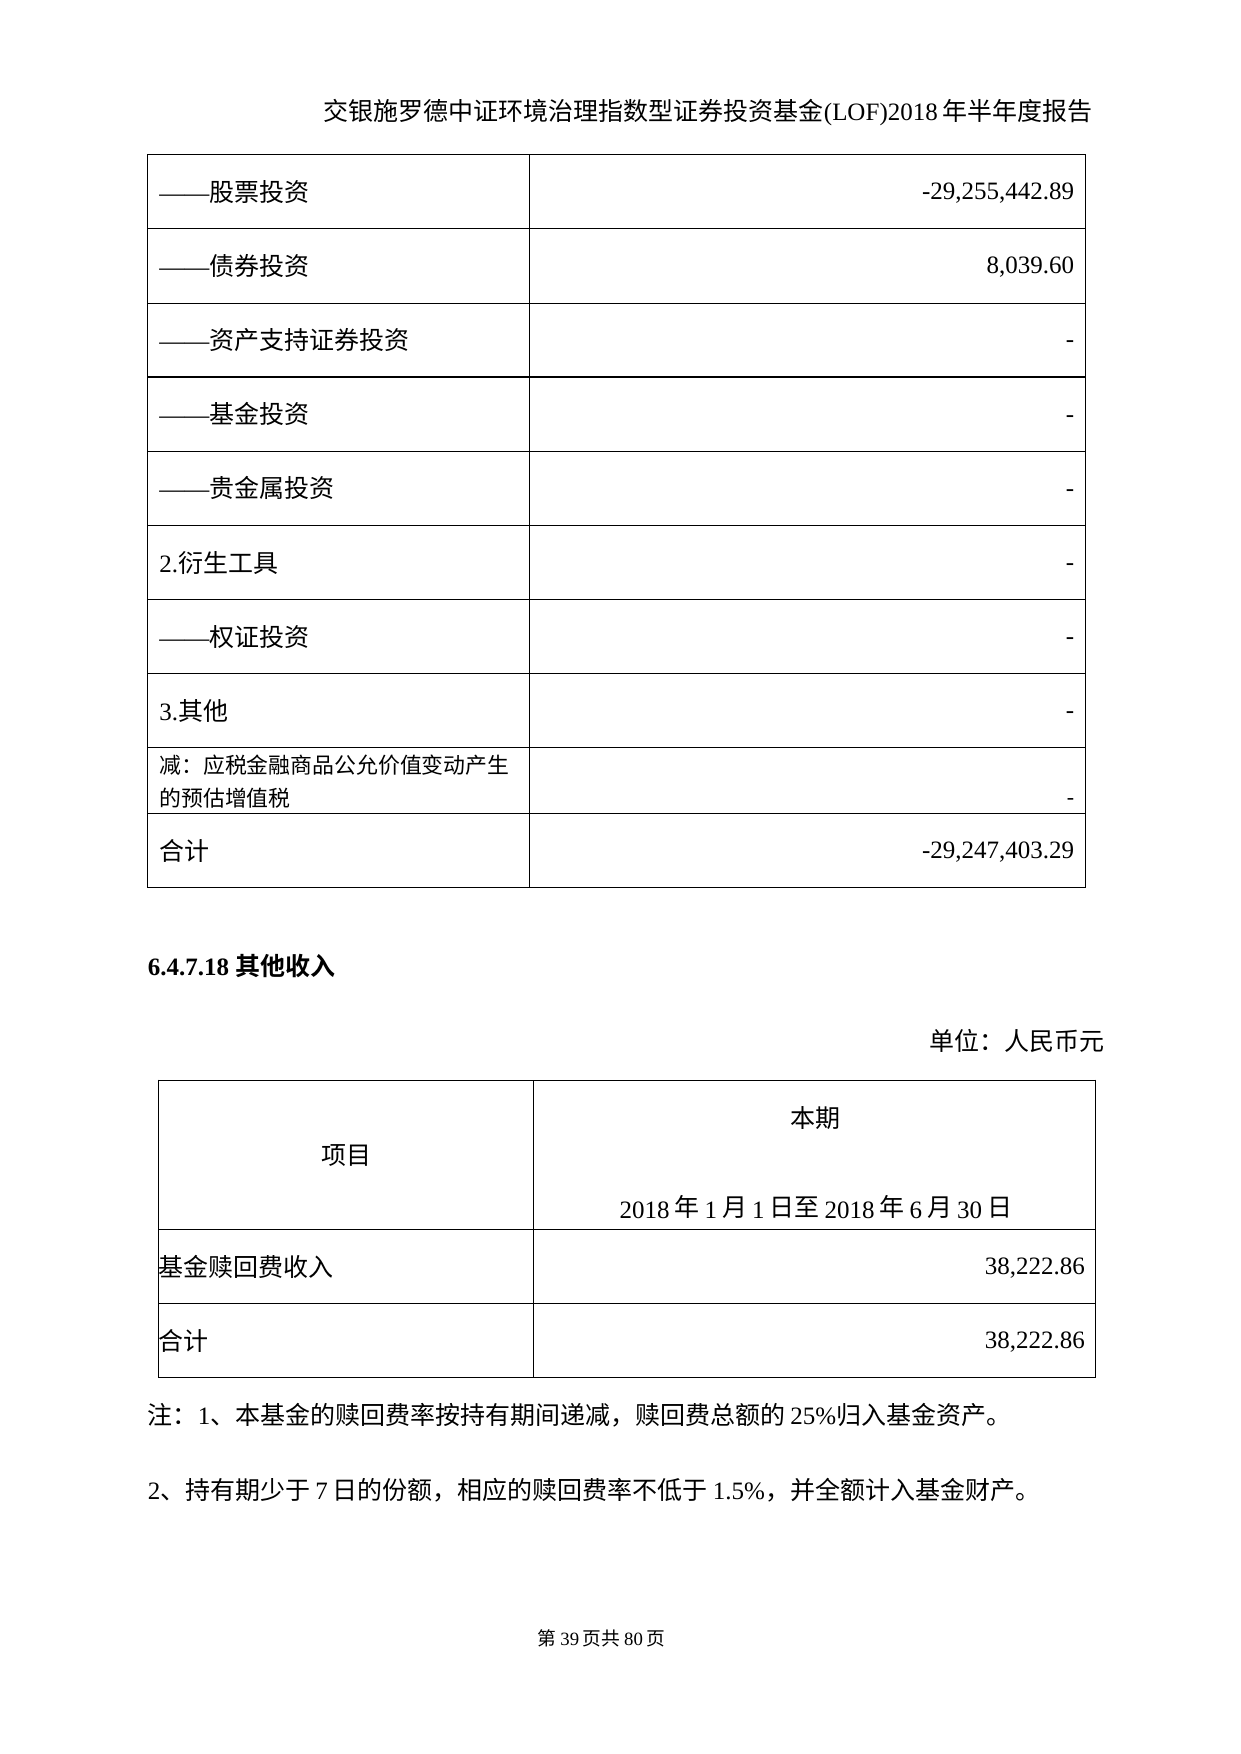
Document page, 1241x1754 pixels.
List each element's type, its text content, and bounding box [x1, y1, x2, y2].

table_cell ——基金投资 [148, 378, 529, 451]
table_cell - [530, 674, 1085, 747]
table_cell 3.其他 [148, 674, 529, 747]
table_cell 减：应税金融商品公允价值变动产生的预估增值税 [148, 748, 529, 813]
table_cell - [530, 378, 1085, 451]
table_cell ——股票投资 [148, 155, 529, 228]
table_header 本期 2018年1月1日至2018年6月30日 [534, 1081, 1095, 1229]
table_cell 合计 [159, 1304, 533, 1377]
table_cell - [530, 600, 1085, 673]
table_cell 38,222.86 [534, 1304, 1095, 1377]
table_cell ——资产支持证券投资 [148, 304, 529, 376]
table_cell -29,255,442.89 [530, 155, 1085, 228]
table_cell 合计 [148, 814, 529, 887]
table_cell - [530, 748, 1085, 813]
table_cell 基金赎回费收入 [159, 1230, 533, 1303]
table_cell - [530, 526, 1085, 599]
table_cell ——贵金属投资 [148, 452, 529, 524]
table_cell 8,039.60 [530, 229, 1085, 302]
table_cell ——权证投资 [148, 600, 529, 673]
table_cell 2.衍生工具 [148, 526, 529, 599]
text 6.4.7.18 其他收入 [148, 932, 1092, 997]
table_cell - [530, 304, 1085, 376]
table_header 项目 [159, 1081, 533, 1229]
table_cell -29,247,403.29 [530, 814, 1085, 887]
text 注：1、本基金的赎回费率按持有期间递减，赎回费总额的25%归入基金资产。 [148, 1381, 1092, 1446]
table_cell ——债券投资 [148, 229, 529, 302]
table_cell - [530, 452, 1085, 524]
text 单位：人民币元 [148, 1007, 1104, 1072]
text 2、持有期少于7日的份额，相应的赎回费率不低于1.5%，并全额计入基金财产。 [148, 1456, 1092, 1560]
table_cell 38,222.86 [534, 1230, 1095, 1303]
